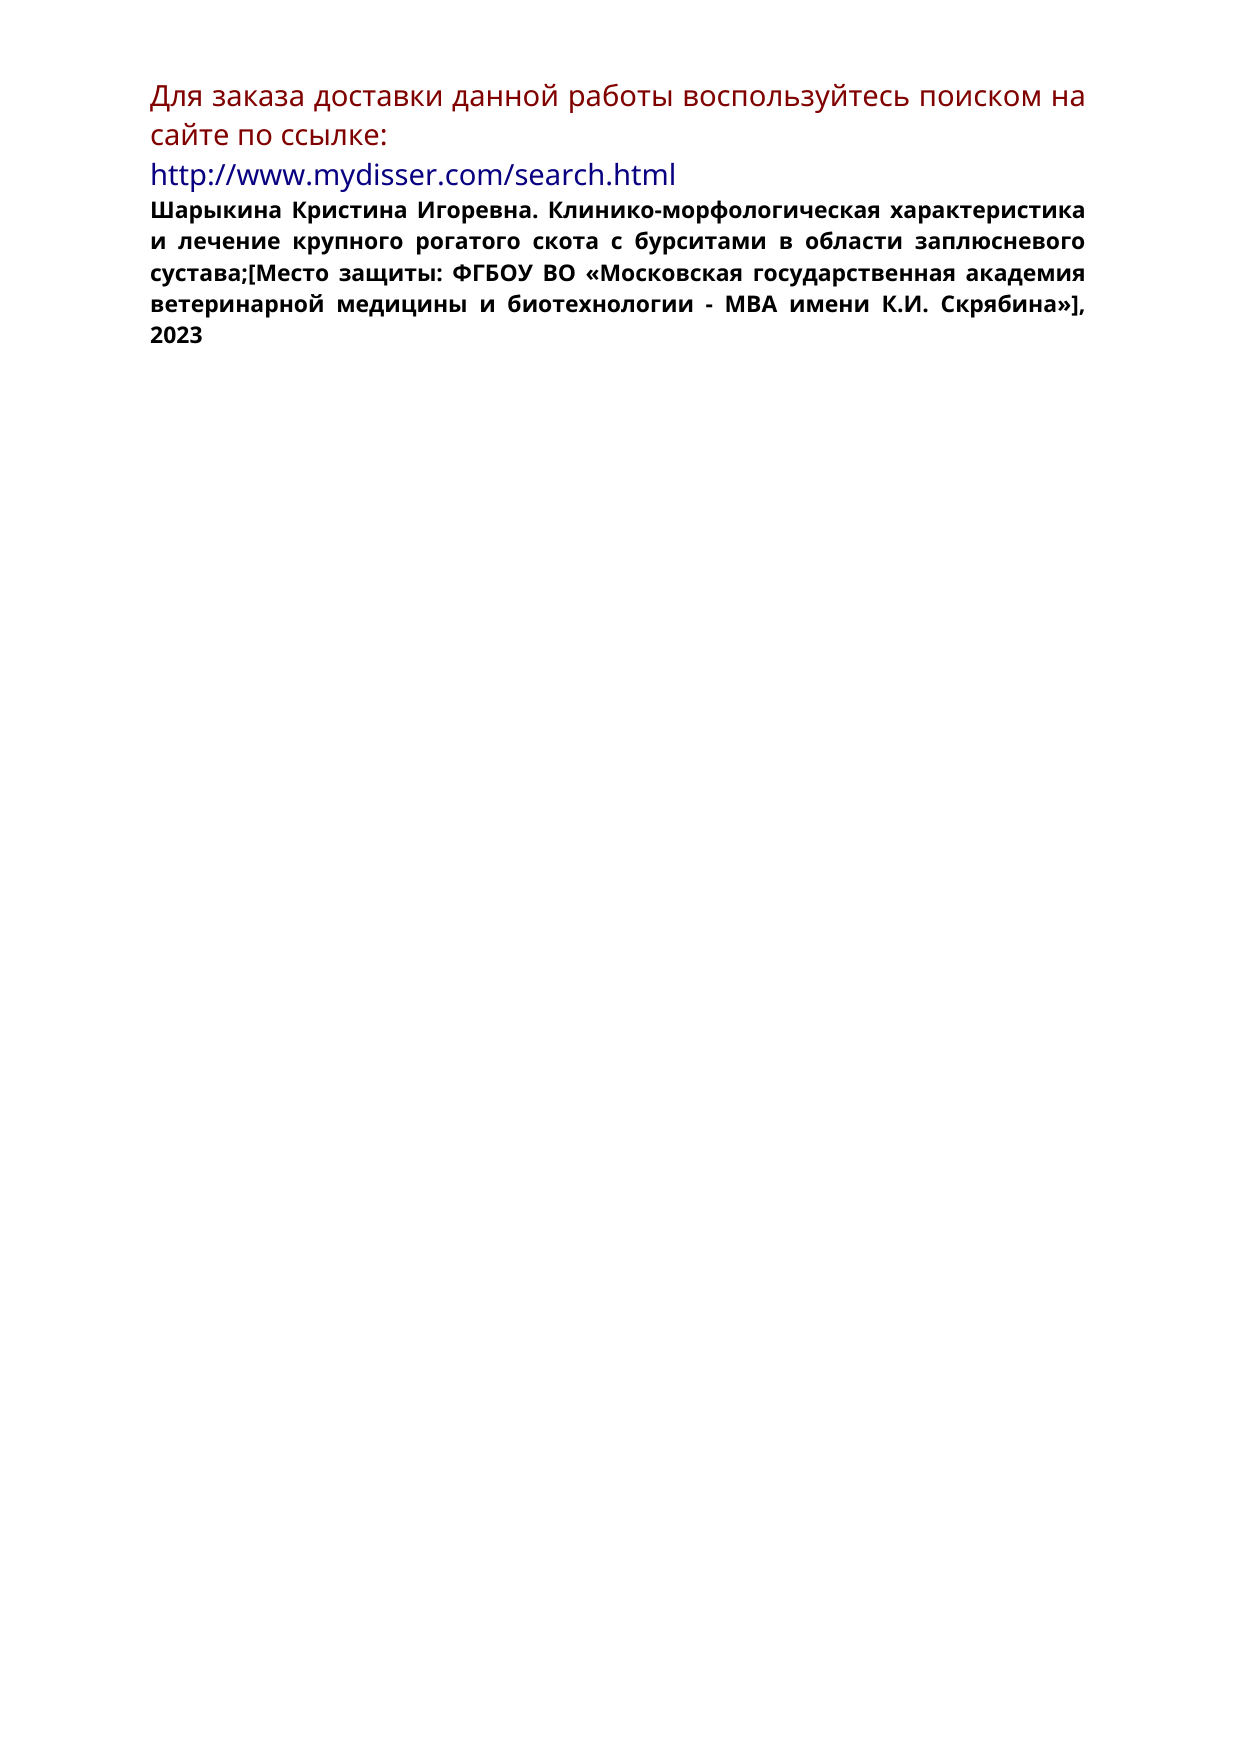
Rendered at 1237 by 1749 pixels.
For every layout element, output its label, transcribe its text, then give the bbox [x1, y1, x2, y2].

text Шарыкина Кристина Игоревна. Клинико-морфологическая характеристика и лечение крупного рогатого скота с бурситами в области заплюсневого сустава;[Место защиты: ФГБОУ ВО «Московская государственная академия ветеринарной медицины и биотехнологии - МВА имени К.И. Скрябина»], 2023 [150, 194, 1086, 350]
